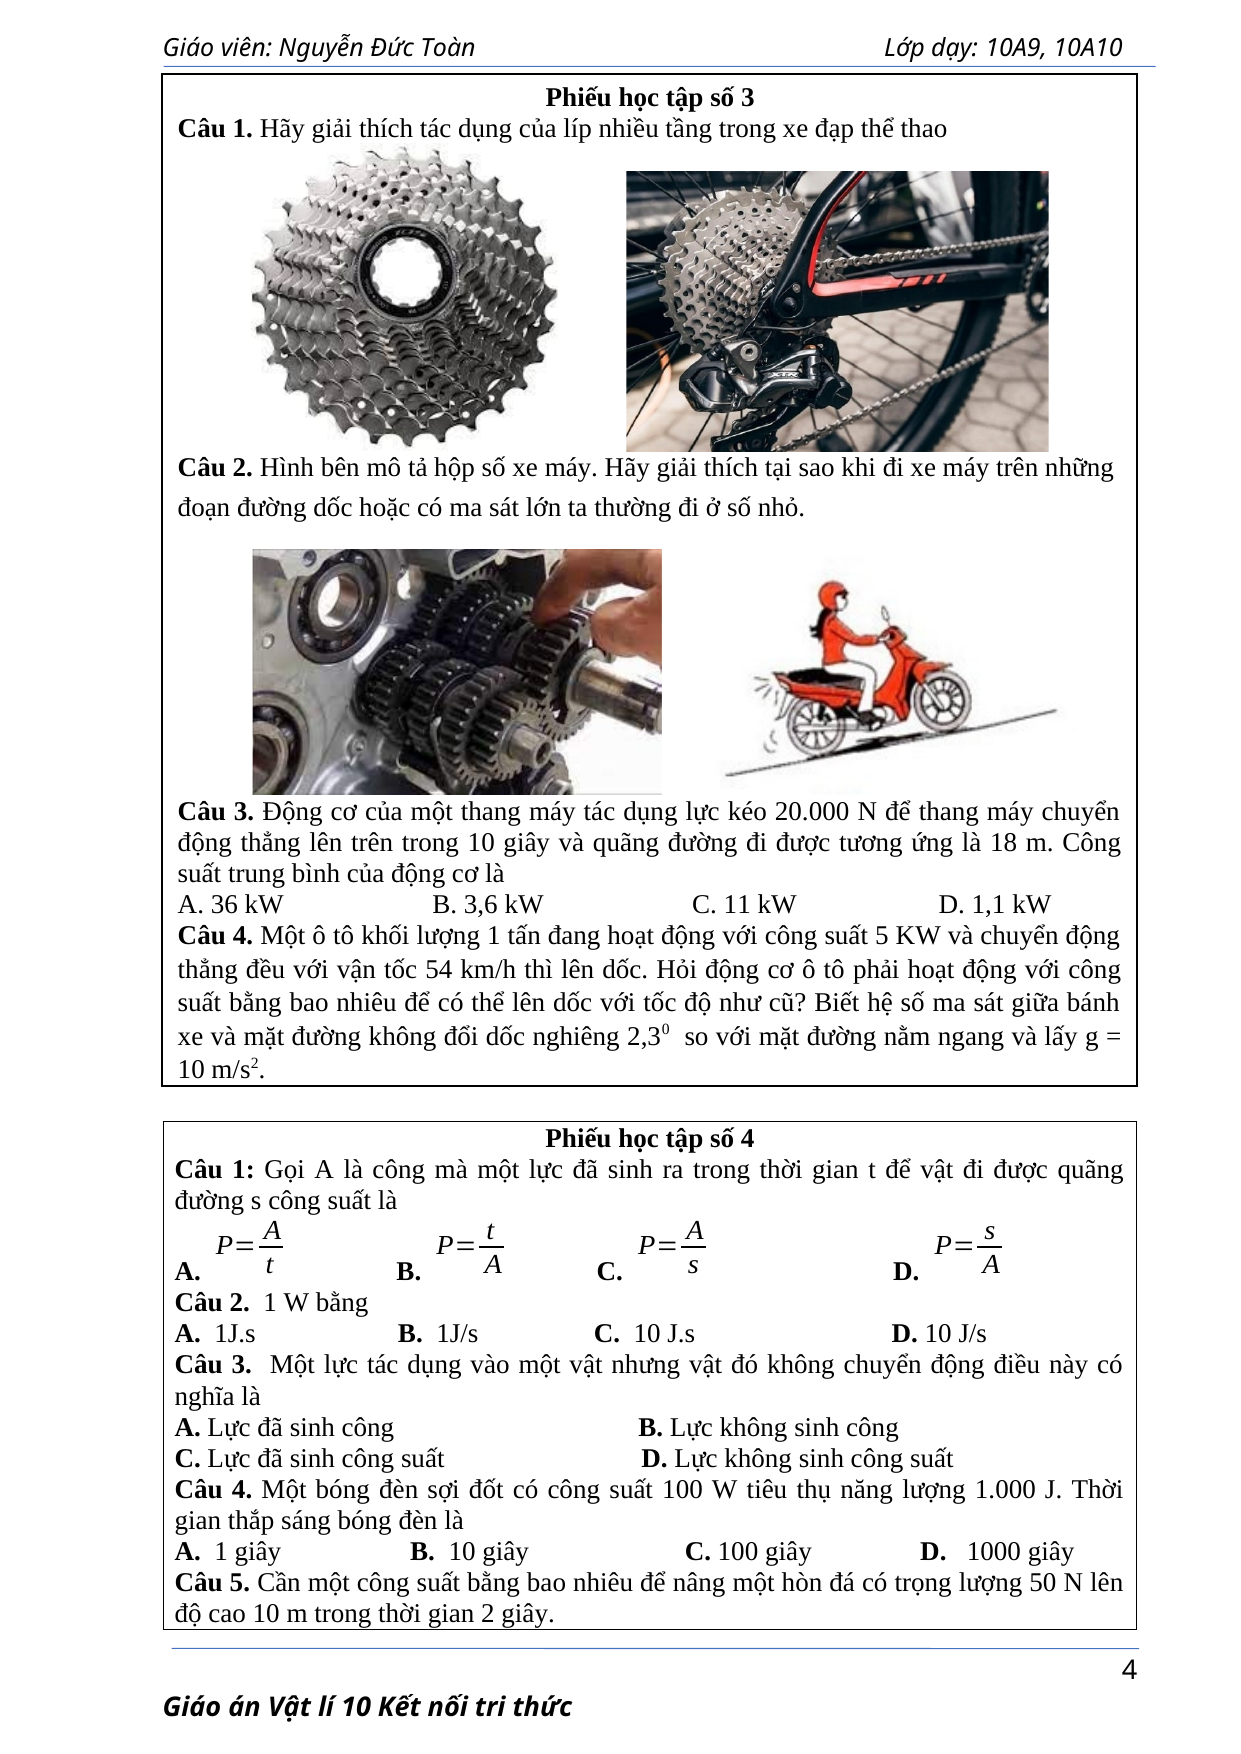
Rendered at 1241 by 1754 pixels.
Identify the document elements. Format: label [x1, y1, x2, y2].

table_header [164, 1122, 1136, 1629]
picture [626, 171, 1049, 452]
picture [251, 143, 559, 452]
picture [252, 543, 1100, 795]
